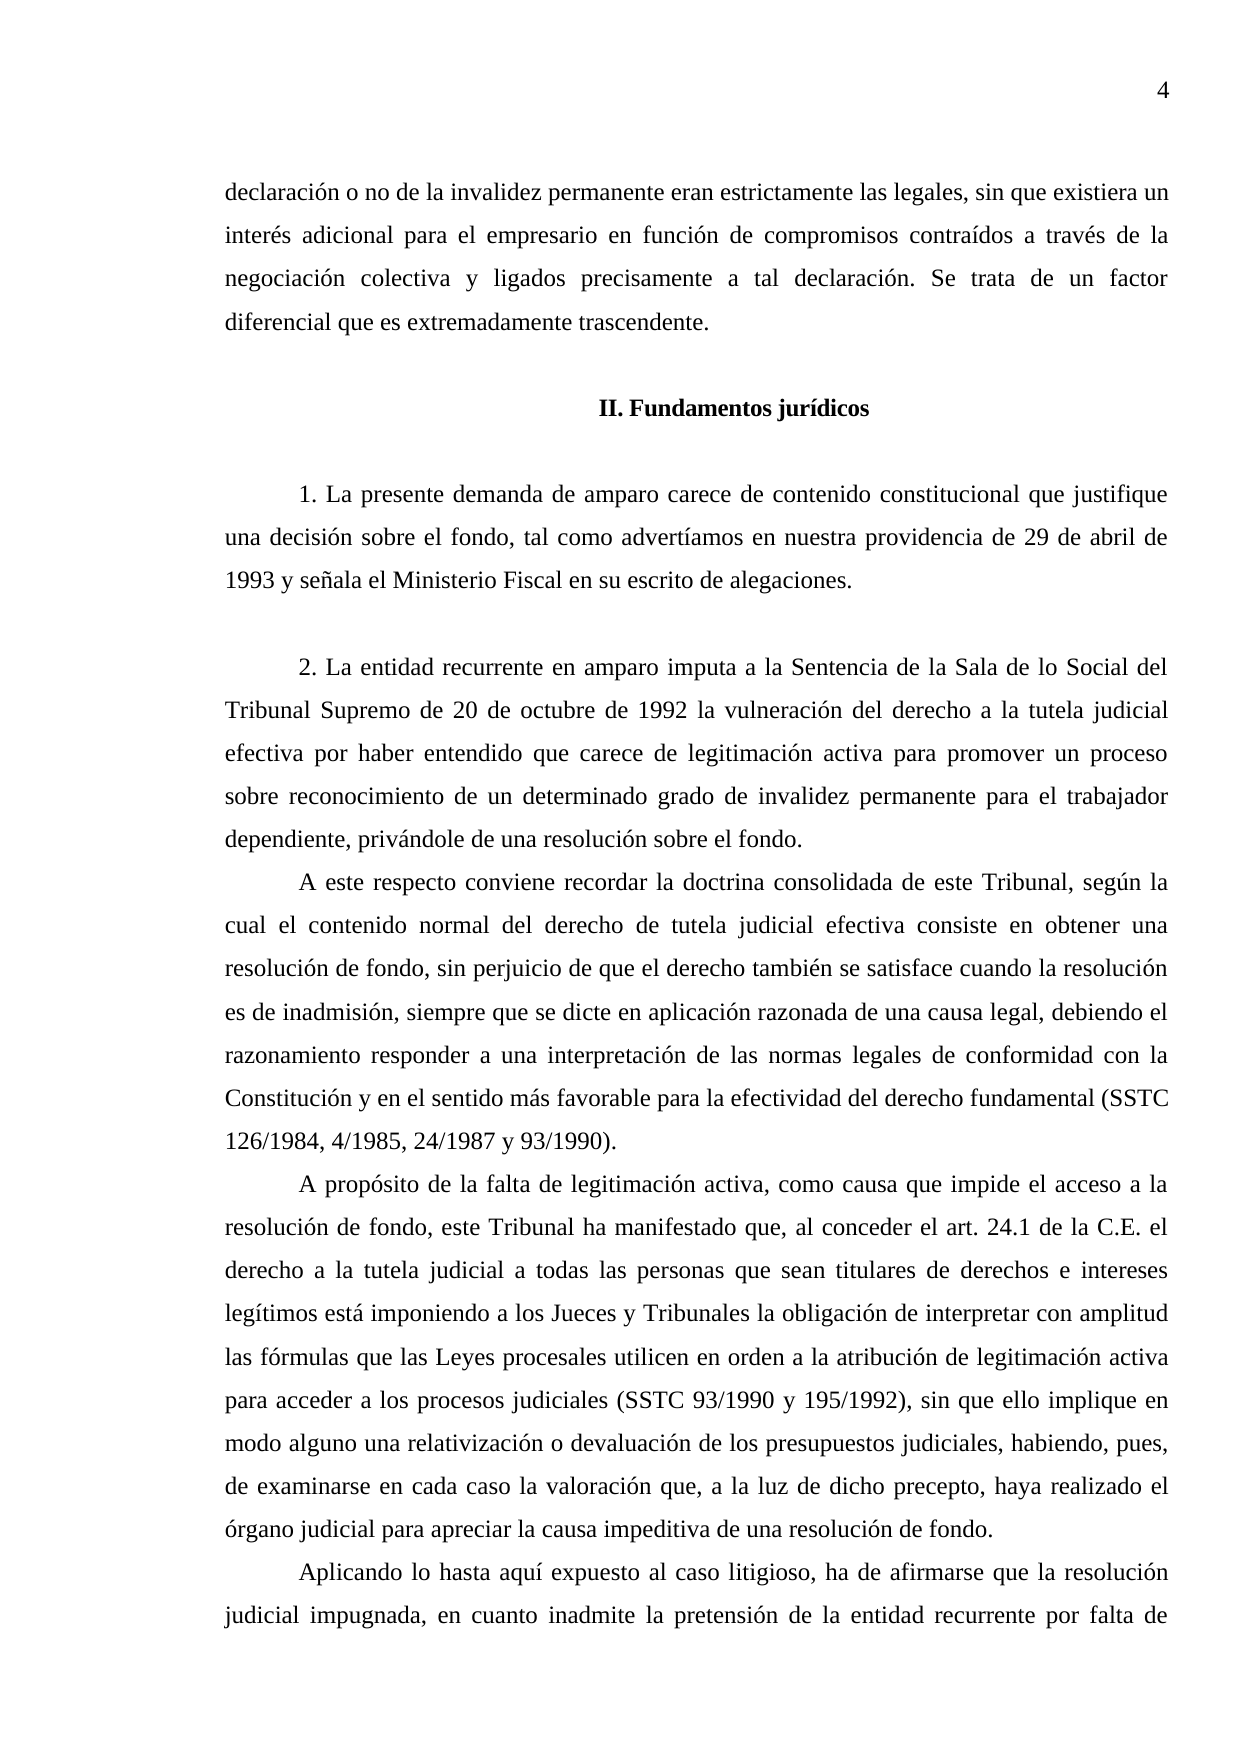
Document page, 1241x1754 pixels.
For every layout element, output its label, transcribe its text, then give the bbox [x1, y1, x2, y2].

text 1. La presente demanda de amparo carece de contenido constitucional que justifique una decisión sobre el fondo, tal como advertíamos en nuestra providencia de 29 de abril de 1993 y señala el Ministerio Fiscal en su escrito de alegaciones. [224, 479, 1169, 594]
text A propósito de la falta de legitimación activa, como causa que impide el acceso a la resolución de fondo, este Tribunal ha manifestado que, al conceder el art. 24.1 de la C.E. el derecho a la tutela judicial a todas las personas que sean titulares de derechos e intereses legítimos está imponiendo a los Jueces y Tribunales la obligación de interpretar con amplitud las fórmulas que las Leyes procesales utilicen en orden a la atribución de legitimación activa para acceder a los procesos judiciales (SSTC 93/1990 y 195/1992), sin que ello implique en modo alguno una relativización o devaluación de los presupuestos judiciales, habiendo, pues, de examinarse en cada caso la valoración que, a la luz de dicho precepto, haya realizado el órgano judicial para apreciar la causa impeditiva de una resolución de fondo. [224, 1169, 1169, 1543]
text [224, 177, 1169, 335]
subtitle II. Fundamentos jurídicos [224, 393, 1169, 422]
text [224, 1557, 1169, 1629]
text 2. La entidad recurrente en amparo imputa a la Sentencia de la Sala de lo Social del Tribunal Supremo de 20 de octubre de 1992 la vulneración del derecho a la tutela judicial efectiva por haber entendido que carece de legitimación activa para promover un proceso sobre reconocimiento de un determinado grado de invalidez permanente para el trabajador dependiente, privándole de una resolución sobre el fondo. [224, 652, 1169, 853]
text A este respecto conviene recordar la doctrina consolidada de este Tribunal, según la cual el contenido normal del derecho de tutela judicial efectiva consiste en obtener una resolución de fondo, sin perjuicio de que el derecho también se satisface cuando la resolución es de inadmisión, siempre que se dicte en aplicación razonada de una causa legal, debiendo el razonamiento responder a una interpretación de las normas legales de conformidad con la Constitución y en el sentido más favorable para la efectividad del derecho fundamental (SSTC 126/1984, 4/1985, 24/1987 y 93/1990). [224, 867, 1169, 1155]
